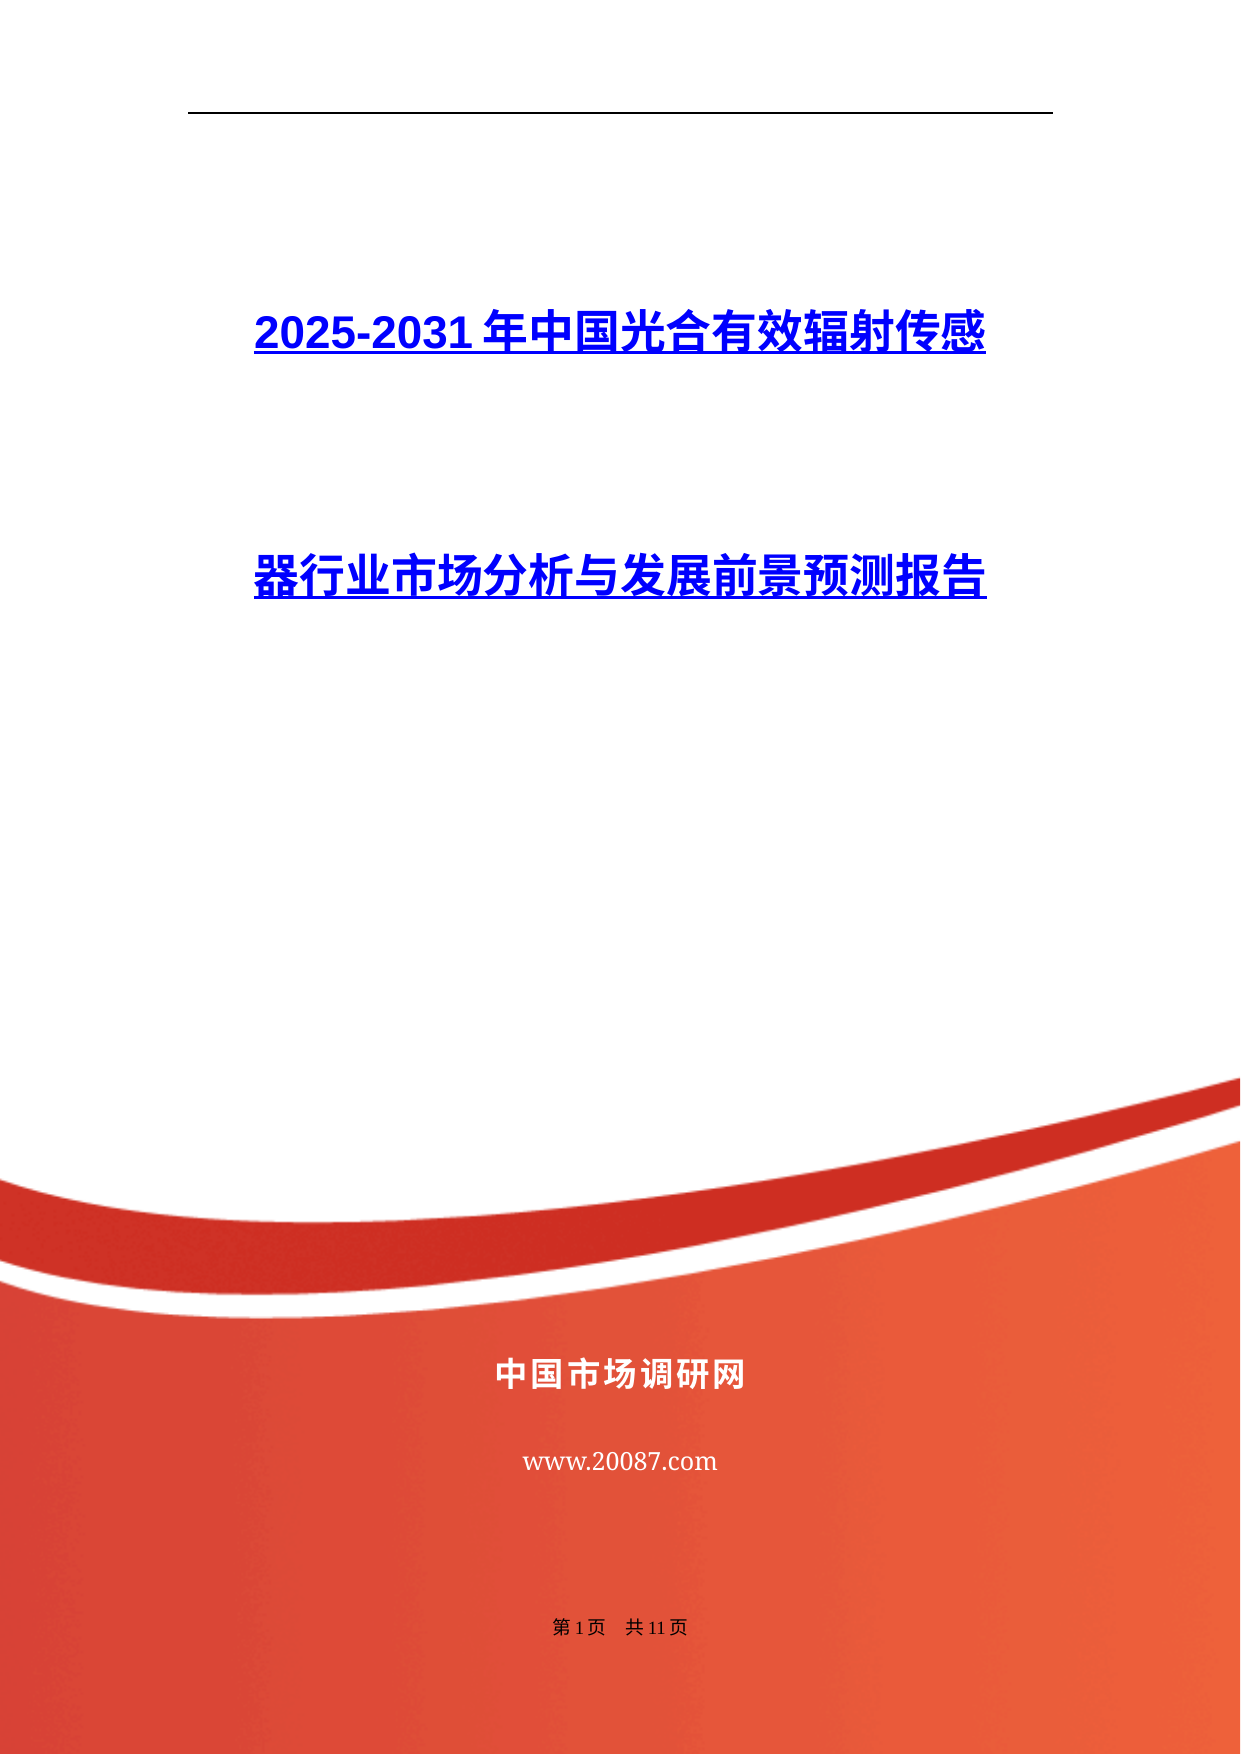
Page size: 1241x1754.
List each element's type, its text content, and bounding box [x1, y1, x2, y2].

picture [0, 1006, 1241, 1754]
text www.20087.com [187, 1428, 1053, 1493]
subtitle 中国市场调研网 [187, 1339, 1053, 1404]
table_header 2025-2031年中国光合有效辐射传感器行业市场分析与发展前景预测报告 [188, 207, 1053, 773]
